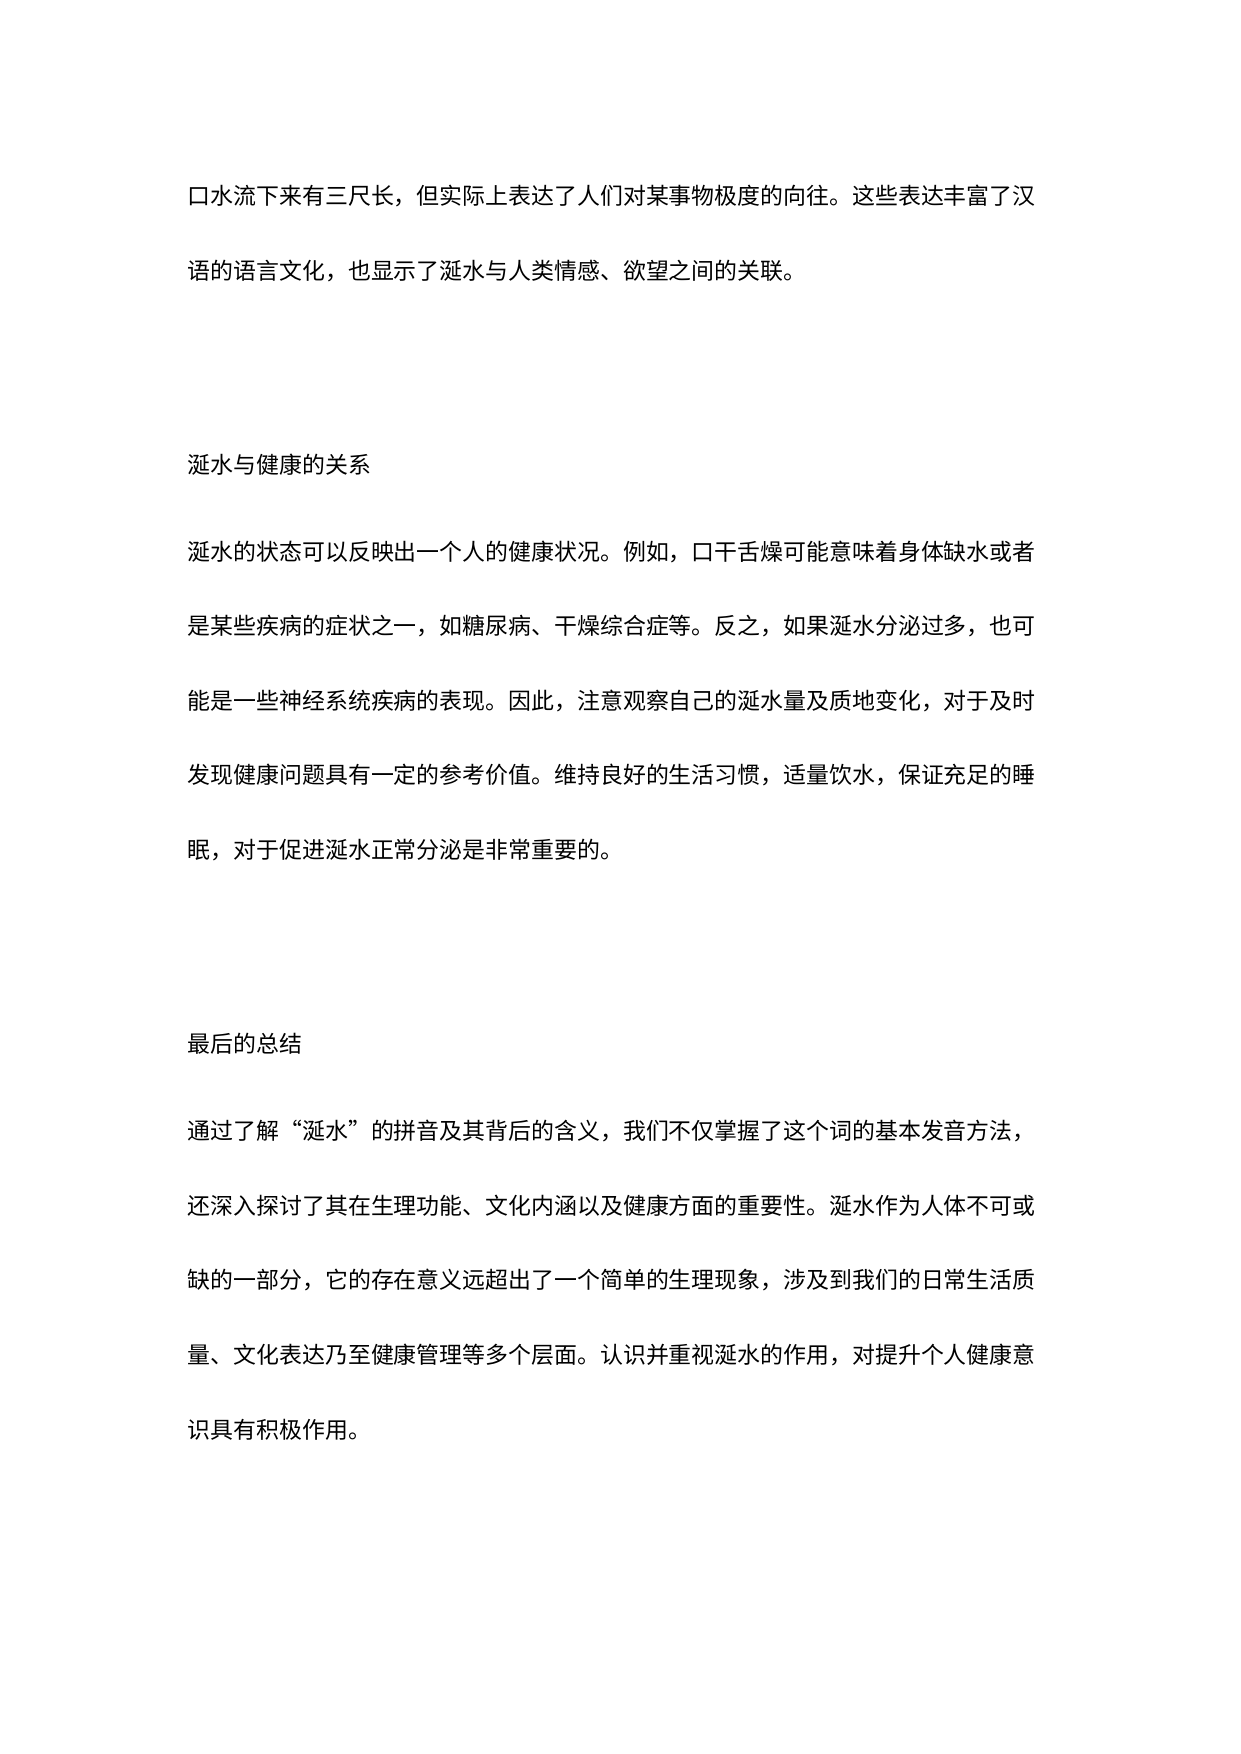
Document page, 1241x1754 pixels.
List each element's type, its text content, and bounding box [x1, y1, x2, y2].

text 最后的总结 [187, 1011, 1053, 1076]
text 涎水与健康的关系 [187, 431, 1053, 496]
text 涎水的状态可以反映出一个人的健康状况。例如，口干舌燥可能意味着身体缺水或者是某些疾病的症状之一，如糖尿病、干燥综合症等。反之，如果涎水分泌过多，也可能是一些神经系统疾病的表现。因此，注意观察自己的涎水量及质地变化，对于及时发现健康问题具有一定的参考价值。维持良好的生活习惯，适量饮水，保证充足的睡眠，对于促进涎水正常分泌是非常重要的。 [187, 517, 1053, 881]
text 通过了解“涎水”的拼音及其背后的含义，我们不仅掌握了这个词的基本发音方法，还深入探讨了其在生理功能、文化内涵以及健康方面的重要性。涎水作为人体不可或缺的一部分，它的存在意义远超出了一个简单的生理现象，涉及到我们的日常生活质量、文化表达乃至健康管理等多个层面。认识并重视涎水的作用，对提升个人健康意识具有积极作用。 [187, 1097, 1053, 1461]
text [187, 162, 1053, 302]
